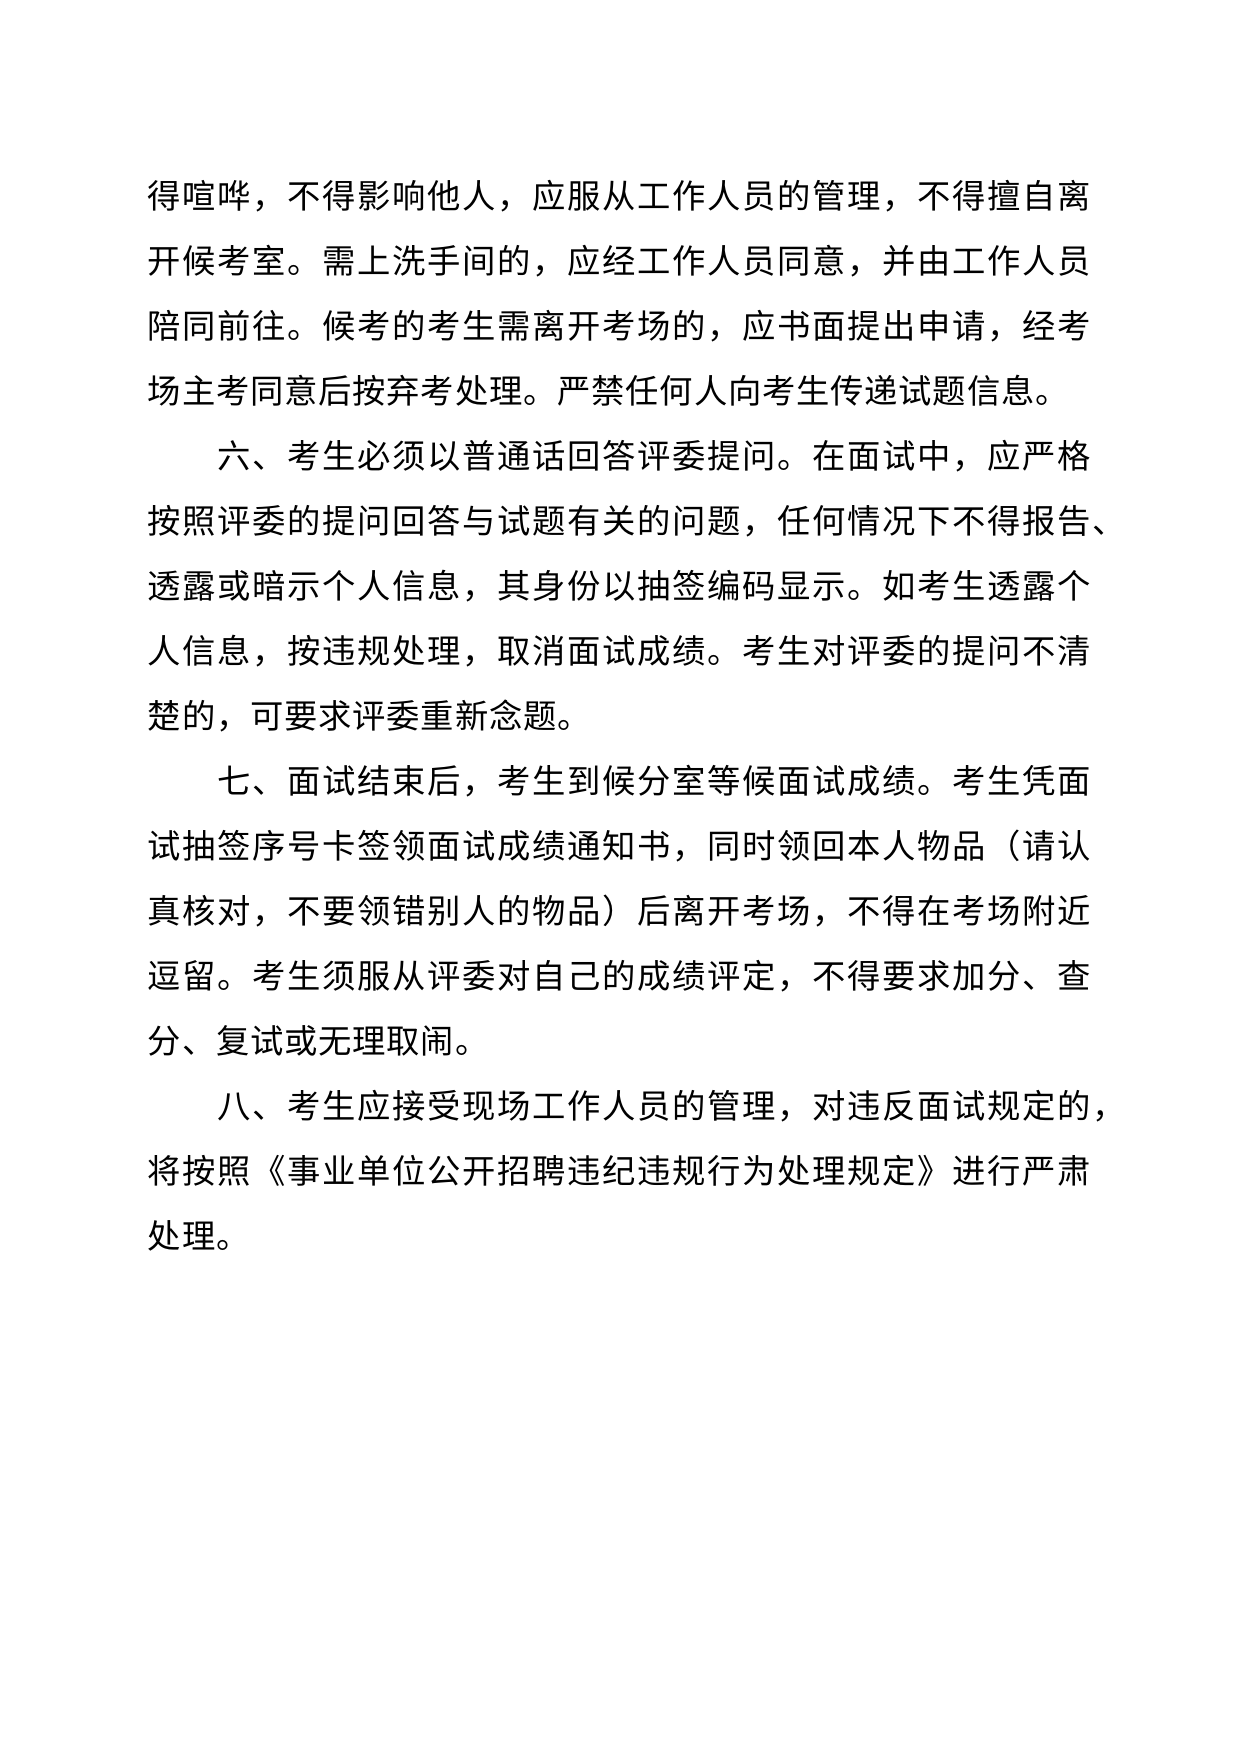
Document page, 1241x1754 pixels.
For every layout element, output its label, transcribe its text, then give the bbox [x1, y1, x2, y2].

text 八、考生应接受现场工作人员的管理，对违反面试规定的，将按照《事业单位公开招聘违纪违规行为处理规定》进行严肃处理。 [148, 1072, 1092, 1267]
text 七、面试结束后，考生到候分室等候面试成绩。考生凭面试抽签序号卡签领面试成绩通知书，同时领回本人物品（请认真核对，不要领错别人的物品）后离开考场，不得在考场附近逗留。考生须服从评委对自己的成绩评定，不得要求加分、查分、复试或无理取闹。 [148, 747, 1092, 1072]
text 六、考生必须以普通话回答评委提问。在面试中，应严格按照评委的提问回答与试题有关的问题，任何情况下不得报告、透露或暗示个人信息，其身份以抽签编码显示。如考生透露个人信息，按违规处理，取消面试成绩。考生对评委的提问不清楚的，可要求评委重新念题。 [148, 422, 1092, 747]
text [148, 162, 1092, 422]
